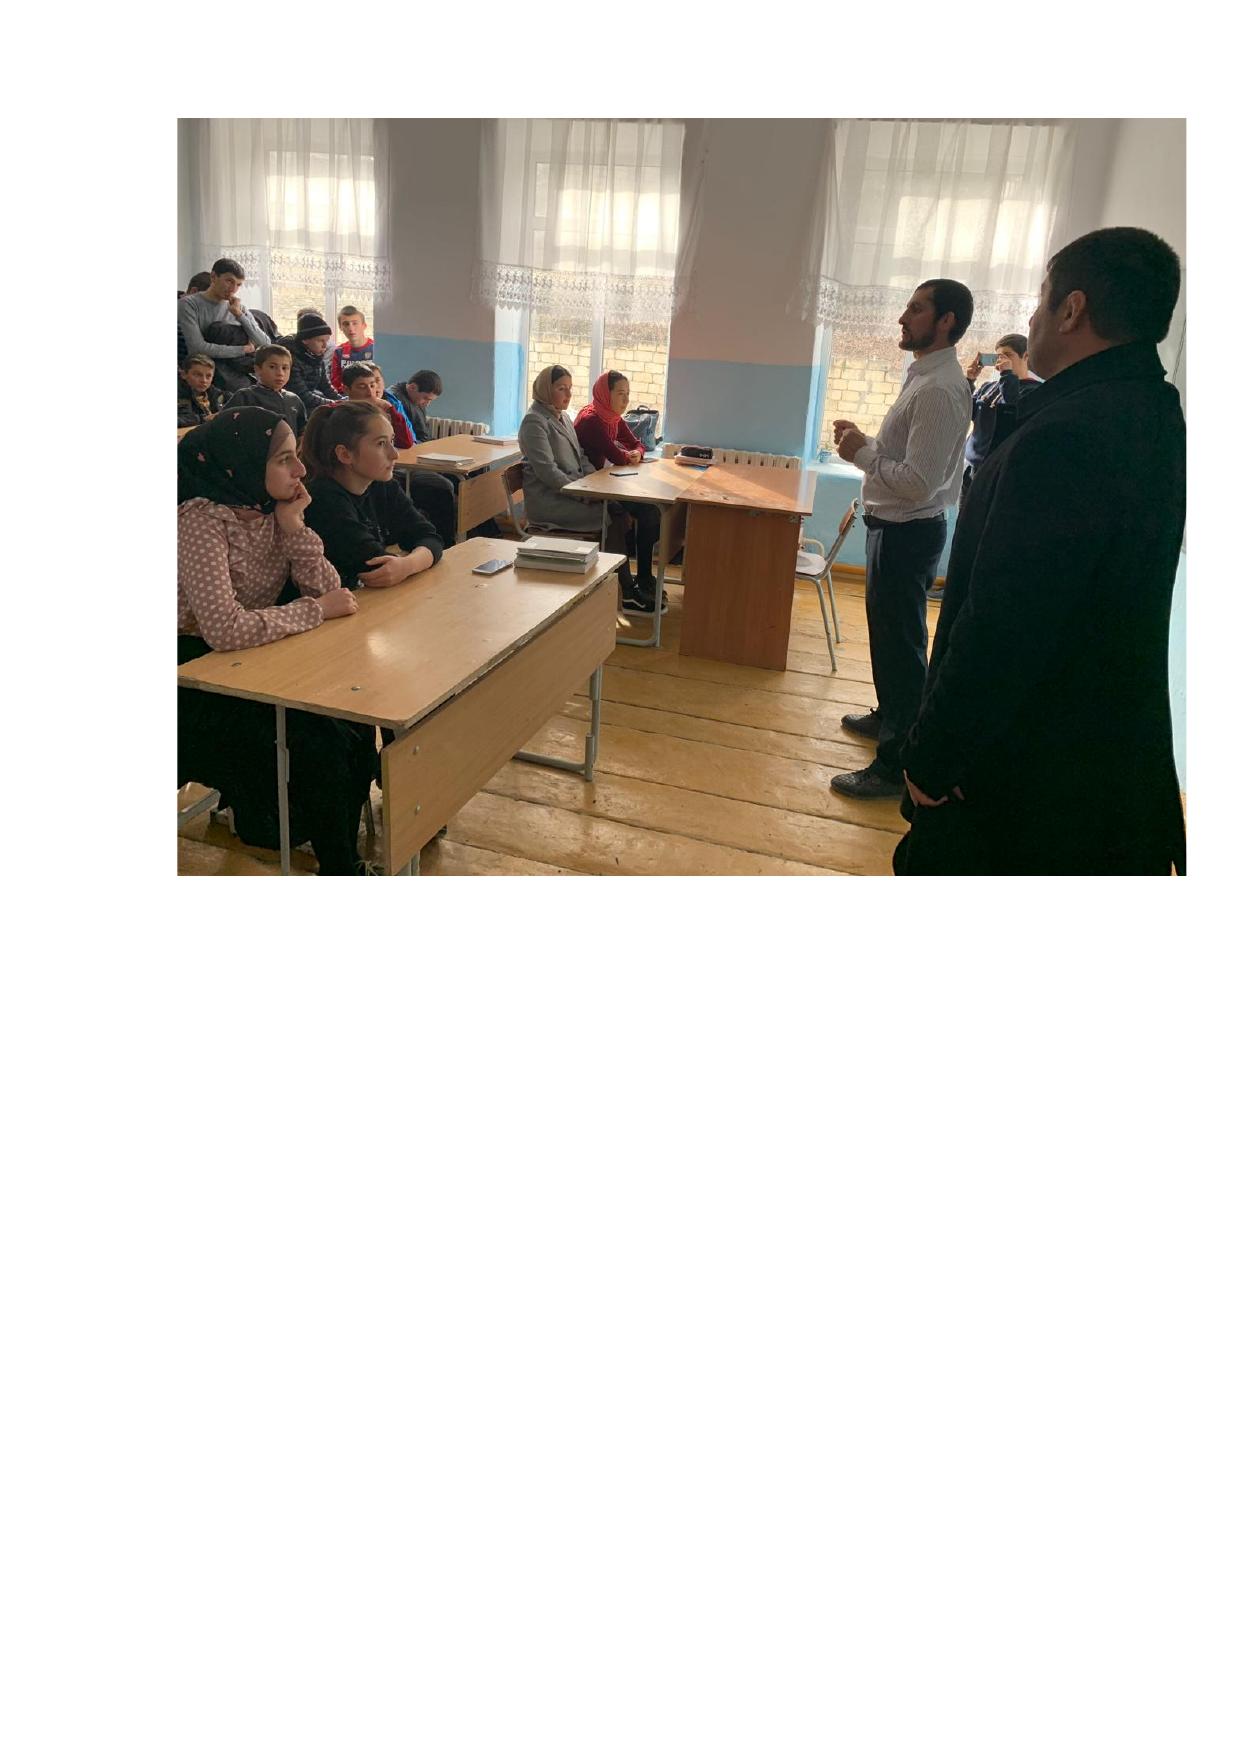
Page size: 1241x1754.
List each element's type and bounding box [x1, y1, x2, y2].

picture [177, 118, 1187, 876]
